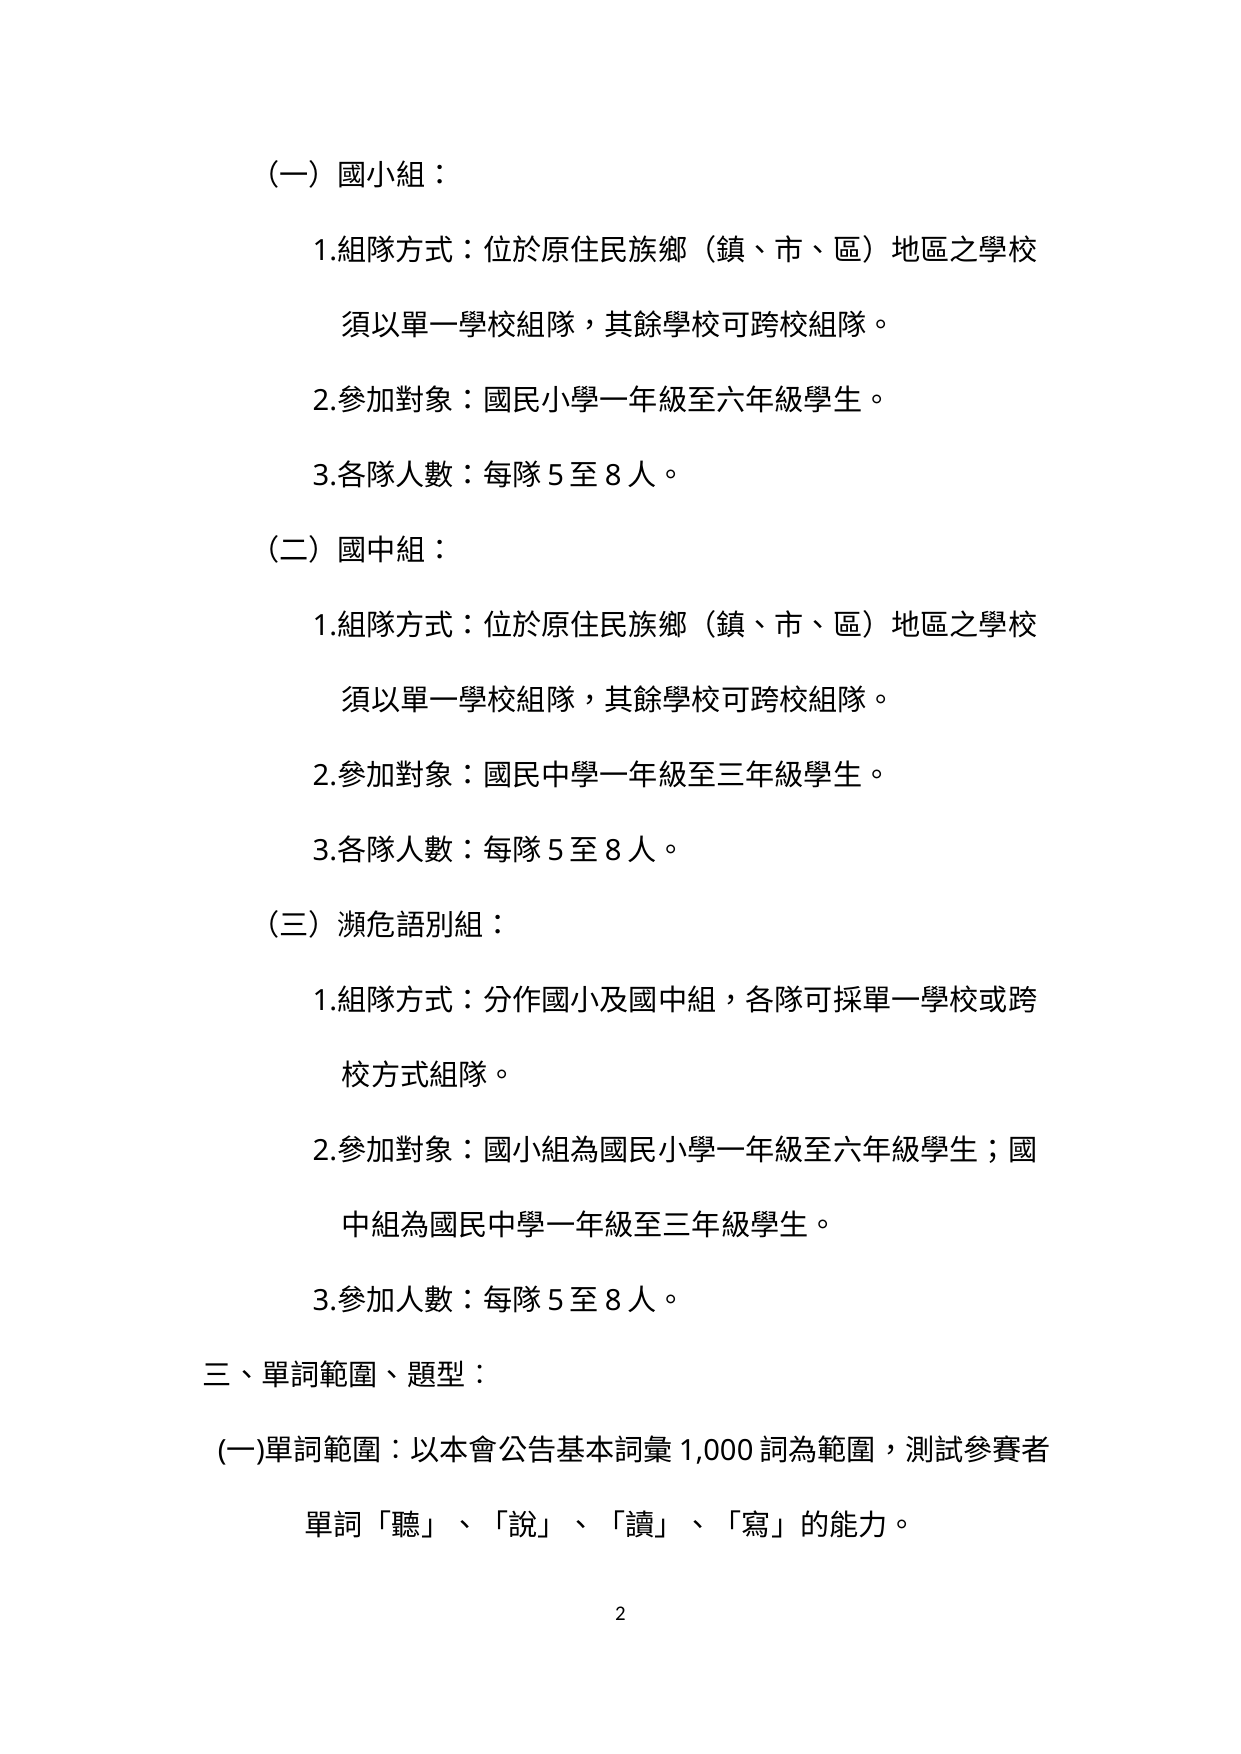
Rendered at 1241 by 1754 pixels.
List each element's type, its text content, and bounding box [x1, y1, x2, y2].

text (一)單詞範圍︰以本會公告基本詞彙1,000詞為範圍，測試參賽者單詞「聽」、「說」、「讀」、「寫」的能力。 [187, 1410, 1053, 1560]
text 1.組隊方式：位於原住民族鄉（鎮、市、區）地區之學校須以單一學校組隊，其餘學校可跨校組隊。 [312, 585, 1053, 735]
text 三、單詞範圍、題型︰ [187, 1335, 1053, 1410]
text 3.各隊人數：每隊5至8人。 [312, 810, 1053, 885]
text （二）國中組： [250, 510, 1053, 585]
text 3.各隊人數：每隊5至8人。 [312, 435, 1053, 510]
text 2.參加對象：國民小學一年級至六年級學生。 [312, 360, 1053, 435]
text 2.參加對象：國小組為國民小學一年級至六年級學生；國中組為國民中學一年級至三年級學生。 [312, 1110, 1053, 1260]
text （三）瀕危語別組： [250, 885, 1053, 960]
text 2.參加對象：國民中學一年級至三年級學生。 [312, 735, 1053, 810]
text 1.組隊方式：分作國小及國中組，各隊可採單一學校或跨校方式組隊。 [312, 960, 1053, 1110]
text 1.組隊方式：位於原住民族鄉（鎮、市、區）地區之學校須以單一學校組隊，其餘學校可跨校組隊。 [312, 210, 1053, 360]
text 3.參加人數：每隊5至8人。 [312, 1260, 1053, 1335]
text （一）國小組： [250, 135, 1053, 210]
